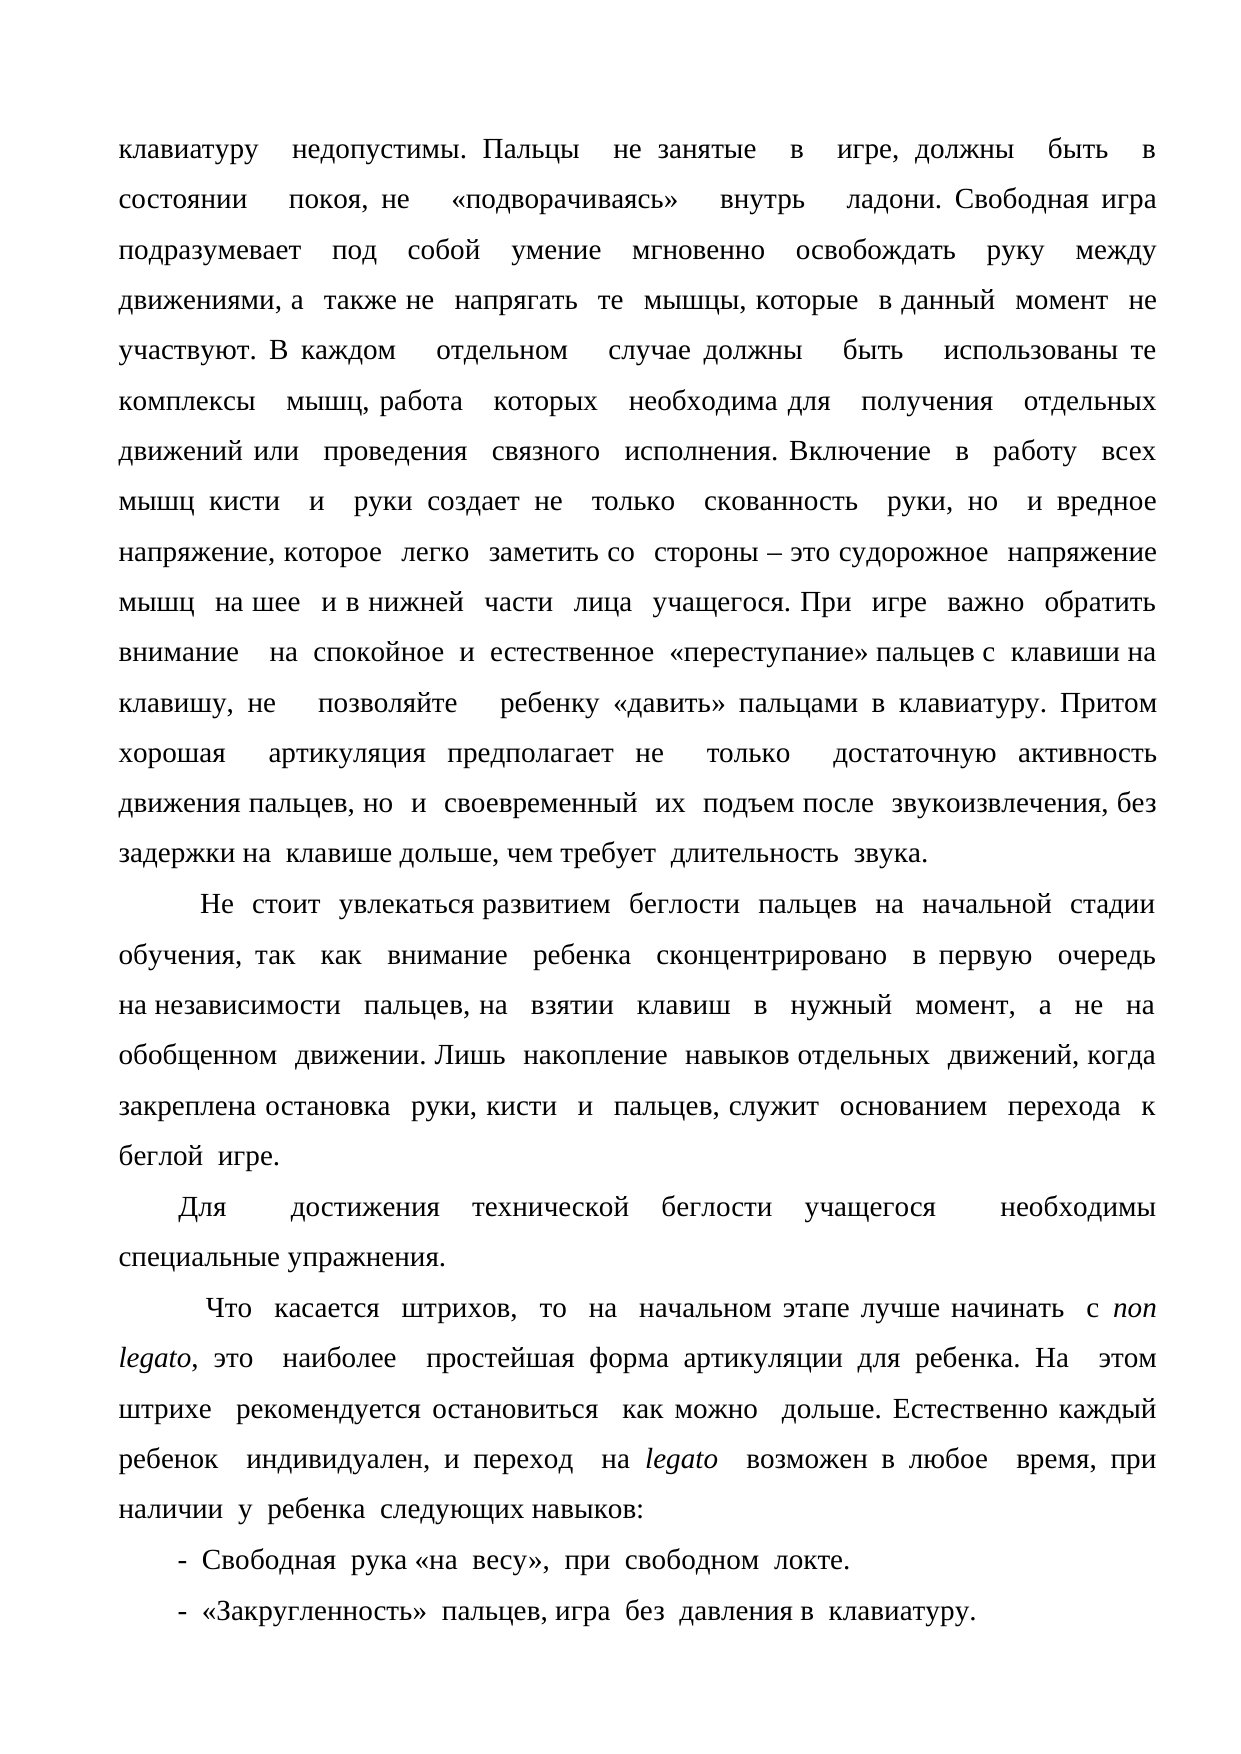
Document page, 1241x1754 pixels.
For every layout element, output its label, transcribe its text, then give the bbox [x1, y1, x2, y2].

text - Свободная рука «на весу», при свободном локте. [177, 1542, 1163, 1576]
text Не стоит увлекаться развитием беглости пальцев на начальной стадии обучения, так как внимание ребенка сконцентрировано в первую очередь на независимости пальцев, на взятии клавиш в нужный момент, а не на обобщенном движении. Лишь накопление навыков отдельных движений, когда закреплена остановка руки, кисти и пальцев, служит основанием перехода к беглой игре. [118, 886, 1156, 1172]
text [118, 131, 1157, 869]
text Что касается штрихов, то на начальном этапе лучше начинать с non legato, это наиболее простейшая форма артикуляции для ребенка. На этом штрихе рекомендуется остановиться как можно дольше. Естественно каждый ребенок индивидуален, и переход на legato возможен в любое время, при наличии у ребенка следующих навыков: [118, 1290, 1157, 1525]
text Для достижения технической беглости учащегося необходимы специальные упражнения. [118, 1189, 1156, 1273]
text - «Закругленность» пальцев, игра без давления в клавиатуру. [177, 1593, 1163, 1626]
